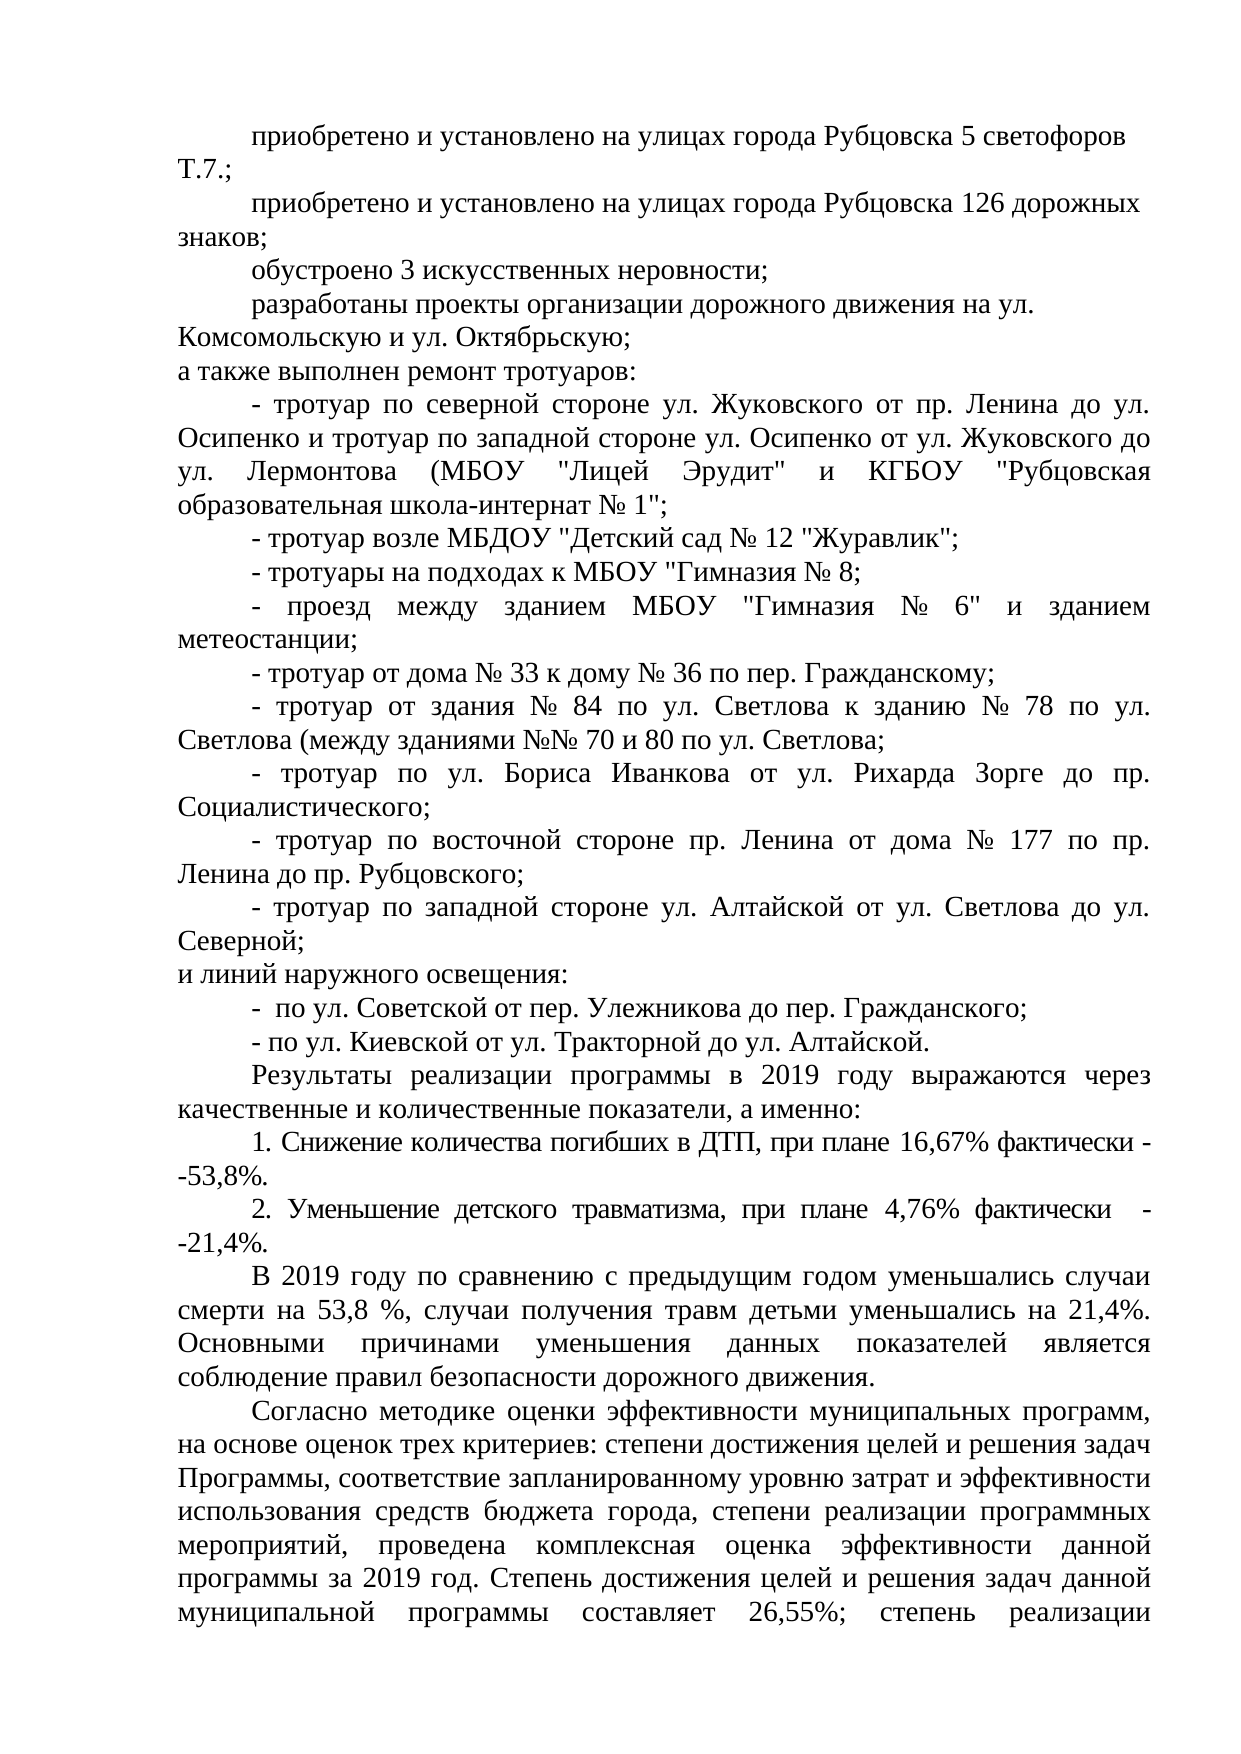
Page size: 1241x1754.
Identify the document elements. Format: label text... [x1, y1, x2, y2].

text 1. Снижение количества погибших в ДТП, при плане 16,67% фактически - -53,8%. [177, 1124, 1152, 1191]
text - по ул. Советской от пер. Улежникова до пер. Гражданского; [177, 990, 1152, 1024]
text - тротуар по ул. Бориса Иванкова от ул. Рихарда Зорге до пр. Социалистического; [177, 755, 1152, 822]
text обустроено 3 искусственных неровности; [177, 252, 1152, 286]
text - тротуары на подходах к МБОУ "Гимназия № 8; [177, 554, 1152, 588]
text - тротуар возле МБДОУ "Детский сад № 12 "Журавлик"; [177, 521, 1152, 554]
text - по ул. Киевской от ул. Тракторной до ул. Алтайской. [177, 1024, 1152, 1057]
text разработаны проекты организации дорожного движения на ул. Комсомольскую и ул. Октябрьскую; [177, 286, 1152, 353]
text В 2019 году по сравнению с предыдущим годом уменьшались случаи смерти на 53,8 %, случаи получения травм детьми уменьшались на 21,4%. Основными причинами уменьшения данных показателей является соблюдение правил безопасности дорожного движения. [177, 1258, 1152, 1393]
text а также выполнен ремонт тротуаров: [177, 353, 1152, 386]
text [177, 1393, 1152, 1627]
text - тротуар от дома № 33 к дому № 36 по пер. Гражданскому; [177, 655, 1152, 688]
text - тротуар по западной стороне ул. Алтайской от ул. Светлова до ул. Северной; [177, 889, 1152, 957]
text и линий наружного освещения: [177, 957, 1152, 990]
text - тротуар от здания № 84 по ул. Светлова к зданию № 78 по ул. Светлова (между зданиями №№ 70 и 80 по ул. Светлова; [177, 688, 1152, 755]
text - проезд между зданием МБОУ "Гимназия № 6" и зданием метеостанции; [177, 588, 1152, 655]
text приобретено и установлено на улицах города Рубцовска 5 светофоров Т.7.; [177, 118, 1152, 185]
text - тротуар по восточной стороне пр. Ленина от дома № 177 по пр. Ленина до пр. Рубцовского; [177, 822, 1152, 889]
text - тротуар по северной стороне ул. Жуковского от пр. Ленина до ул. Осипенко и тротуар по западной стороне ул. Осипенко от ул. Жуковского до ул. Лермонтова (МБОУ "Лицей Эрудит" и КГБОУ "Рубцовская образовательная школа-интернат № 1"; [177, 386, 1152, 521]
text приобретено и установлено на улицах города Рубцовска 126 дорожных знаков; [177, 185, 1152, 252]
text 2. Уменьшение детского травматизма, при плане 4,76% фактически - -21,4%. [177, 1191, 1152, 1258]
text Результаты реализации программы в 2019 году выражаются через качественные и количественные показатели, а именно: [177, 1057, 1152, 1124]
